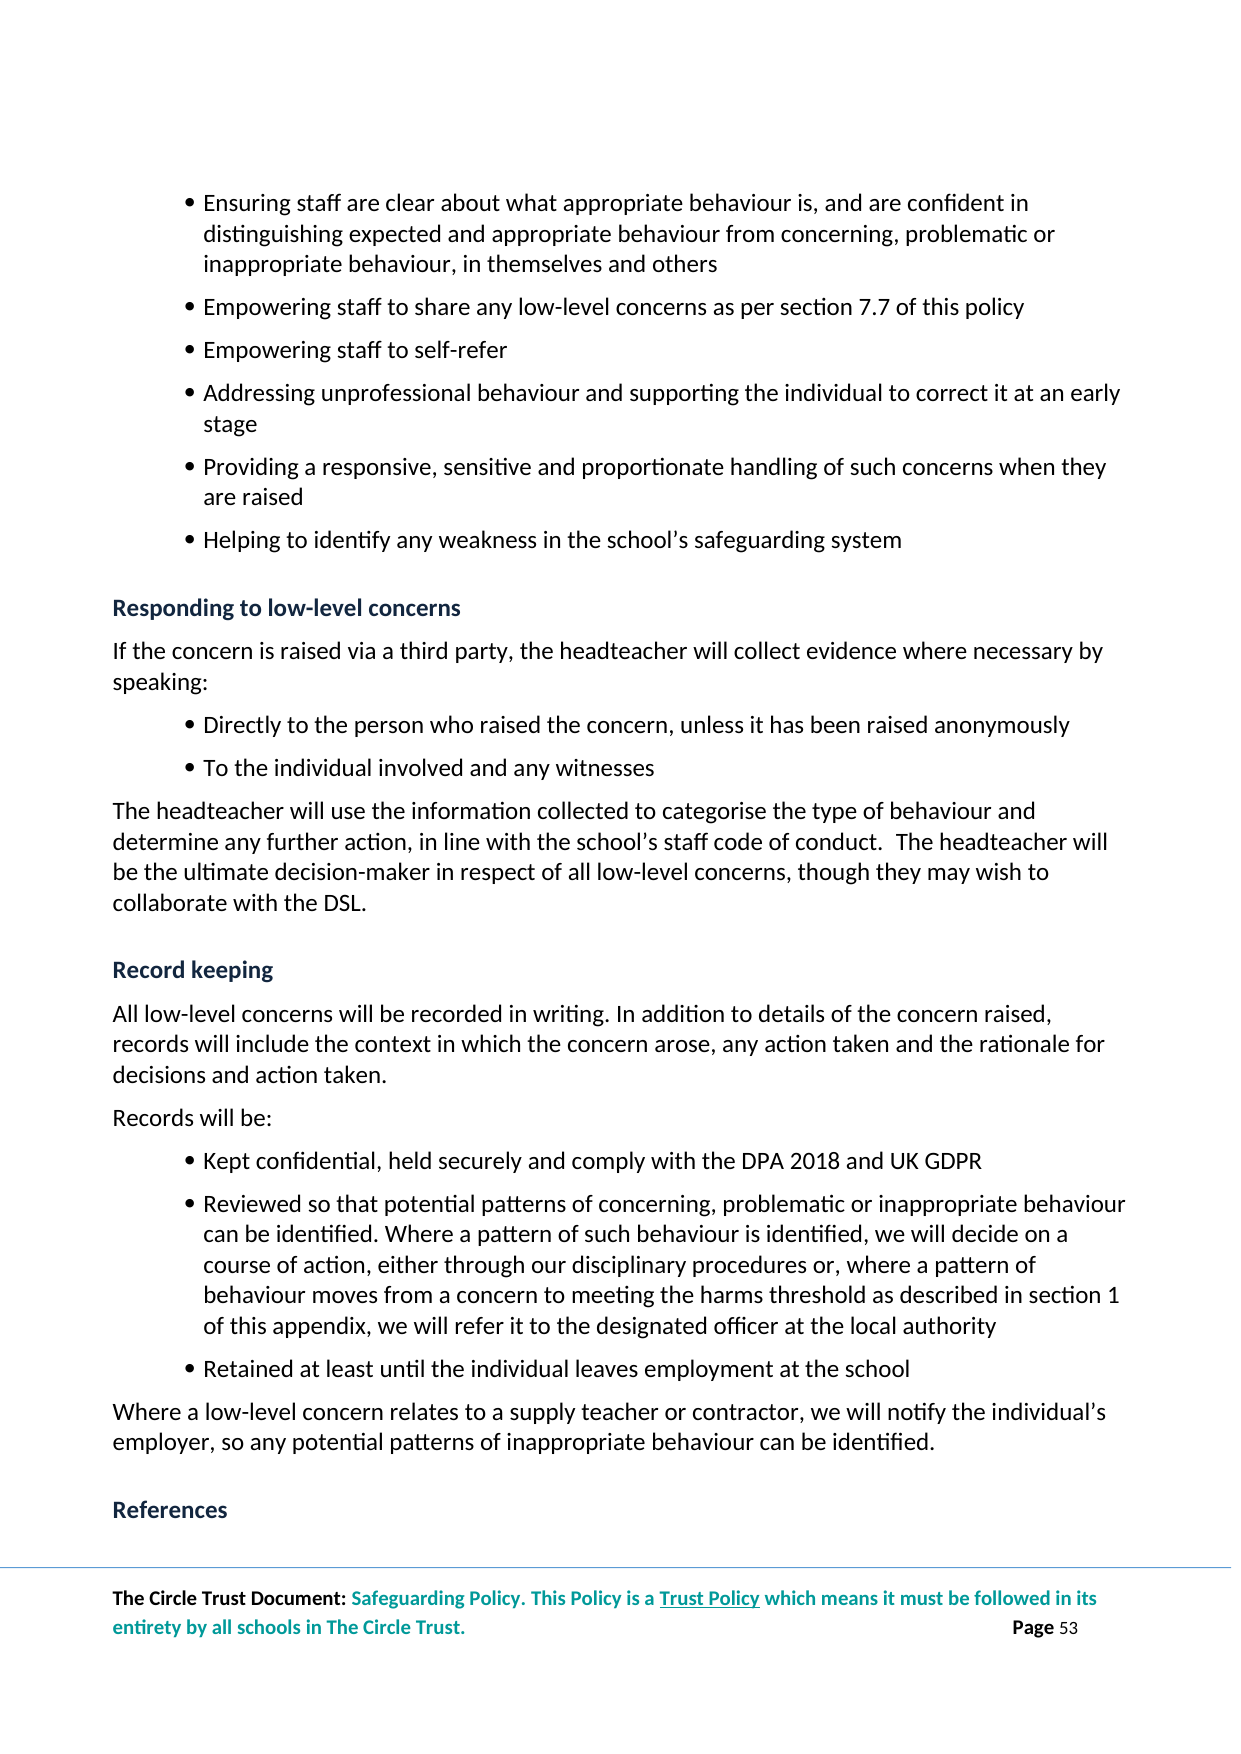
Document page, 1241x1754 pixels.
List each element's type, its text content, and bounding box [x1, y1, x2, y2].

text Retained at least until the individual leaves employment at the school [185, 1353, 1128, 1383]
text Record keeping [112, 955, 1128, 985]
text References [112, 1494, 1128, 1525]
text Ensuring staff are clear about what appropriate behaviour is, and are confident in distinguishing expected and appropriate behaviour from concerning, problematic or inappropriate behaviour, in themselves and others [185, 187, 1128, 279]
text The headteacher will use the information collected to categorise the type of behaviour and determine any further action, in line with the school’s staff code of conduct. The headteacher will be the ultimate decision-maker in respect of all low-level concerns, though they may wish to collaborate with the DSL. [112, 795, 1128, 917]
text Providing a responsive, sensitive and proportionate handling of such concerns when they are raised [185, 451, 1128, 512]
text Responding to low-level concerns [112, 592, 1128, 623]
text If the concern is raised via a third party, the headteacher will collect evidence where necessary by speaking: [112, 636, 1128, 697]
text Empowering staff to share any low-level concerns as per section 7.7 of this policy [185, 291, 1128, 322]
text Reviewed so that potential patterns of concerning, problematic or inappropriate behaviour can be identified. Where a pattern of such behaviour is identified, we will decide on a course of action, either through our disciplinary procedures or, where a pattern of behaviour moves from a concern to meeting the harms threshold as described in section 1 of this appendix, we will refer it to the designated officer at the local authority [185, 1188, 1128, 1340]
text Records will be: [112, 1102, 1128, 1132]
text All low-level concerns will be recorded in writing. In addition to details of the concern raised, records will include the context in which the concern arose, any action taken and the rationale for decisions and action taken. [112, 998, 1128, 1089]
text Empowering staff to self-refer [185, 334, 1128, 365]
text Where a low-level concern relates to a supply teacher or contractor, we will notify the individual’s employer, so any potential patterns of inappropriate behaviour can be identified. [112, 1396, 1128, 1457]
text Kept confidential, held securely and comply with the DPA 2018 and UK GDPR [185, 1145, 1128, 1175]
text Helping to identify any weakness in the school’s safeguarding system [185, 524, 1128, 555]
text Directly to the person who raised the concern, unless it has been raised anonymously [185, 709, 1128, 739]
text Addressing unprofessional behaviour and supporting the individual to correct it at an early stage [185, 377, 1128, 438]
text To the individual involved and any witnesses [185, 752, 1128, 783]
